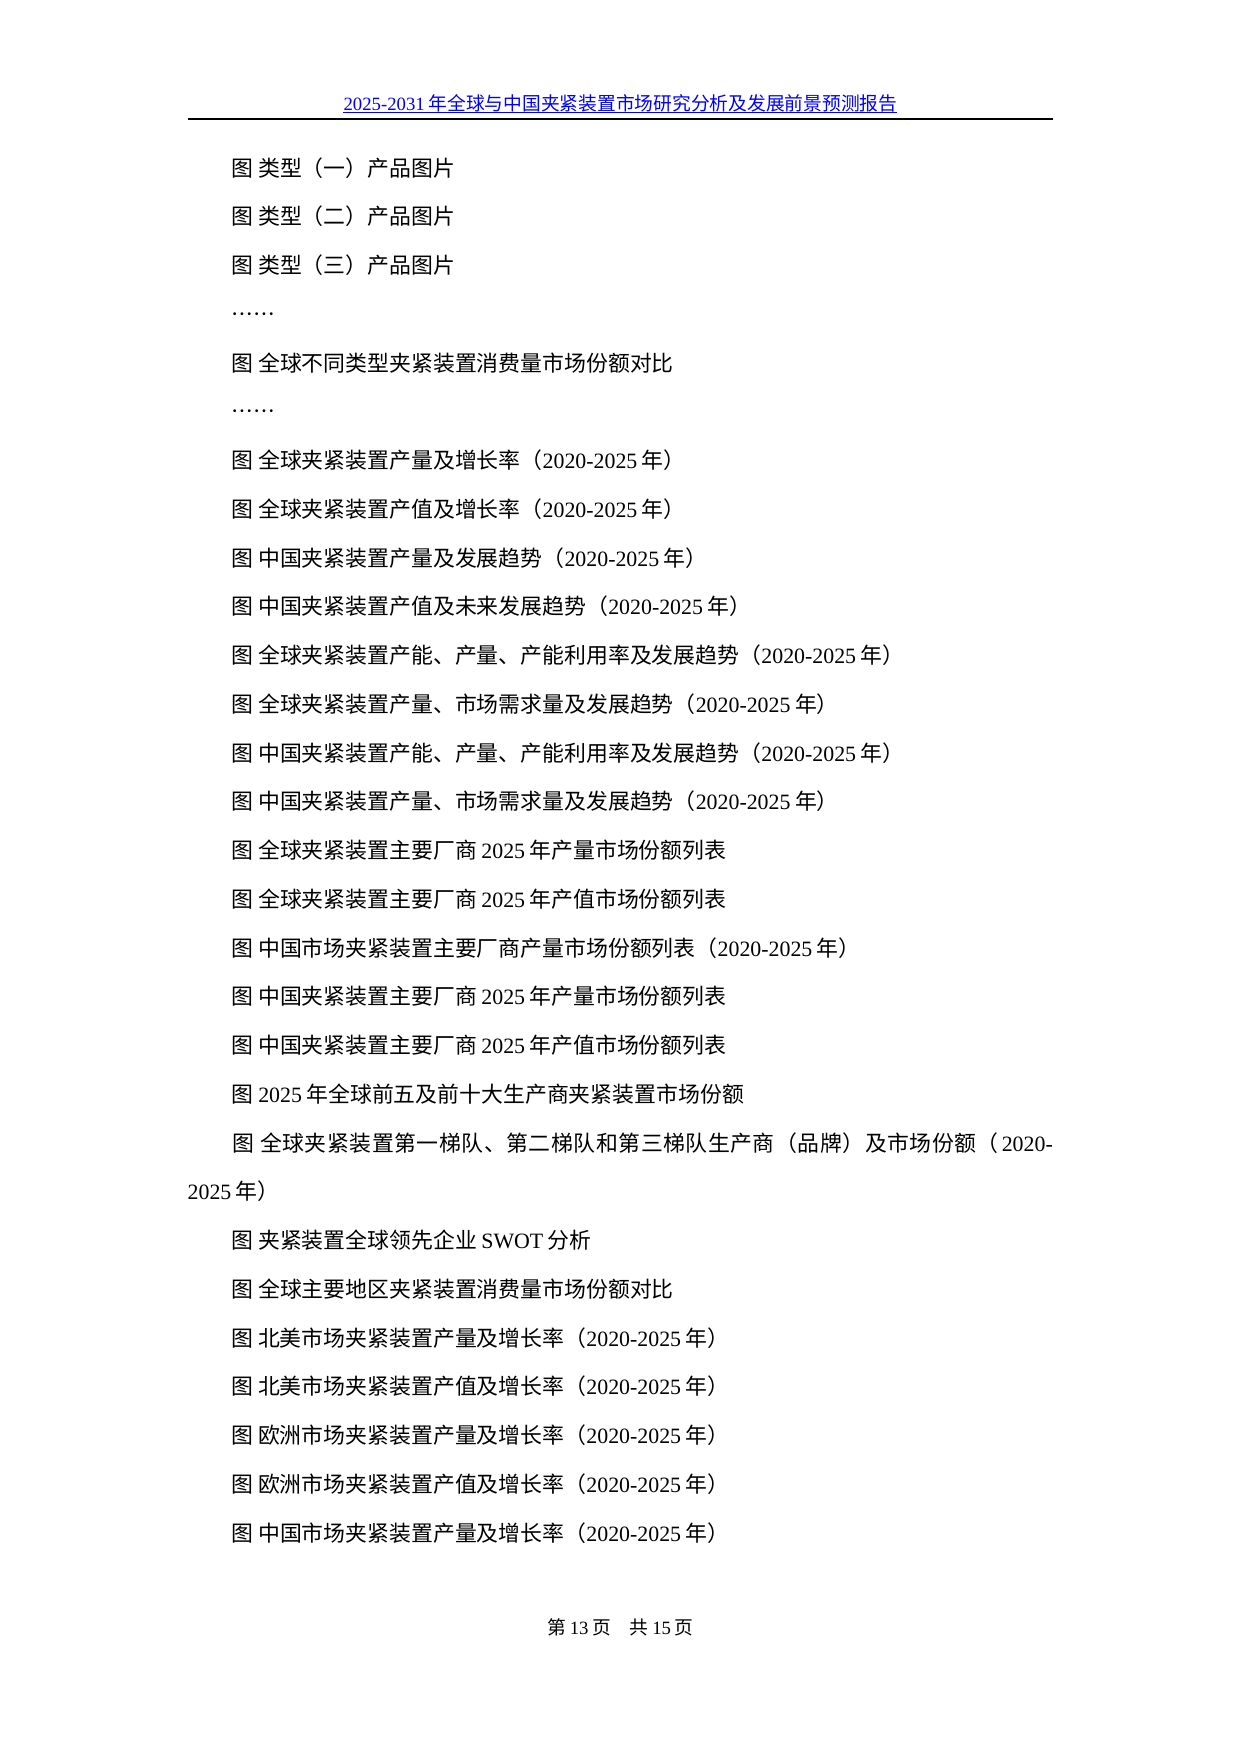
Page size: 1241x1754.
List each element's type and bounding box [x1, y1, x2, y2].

text [187, 150, 1053, 1548]
